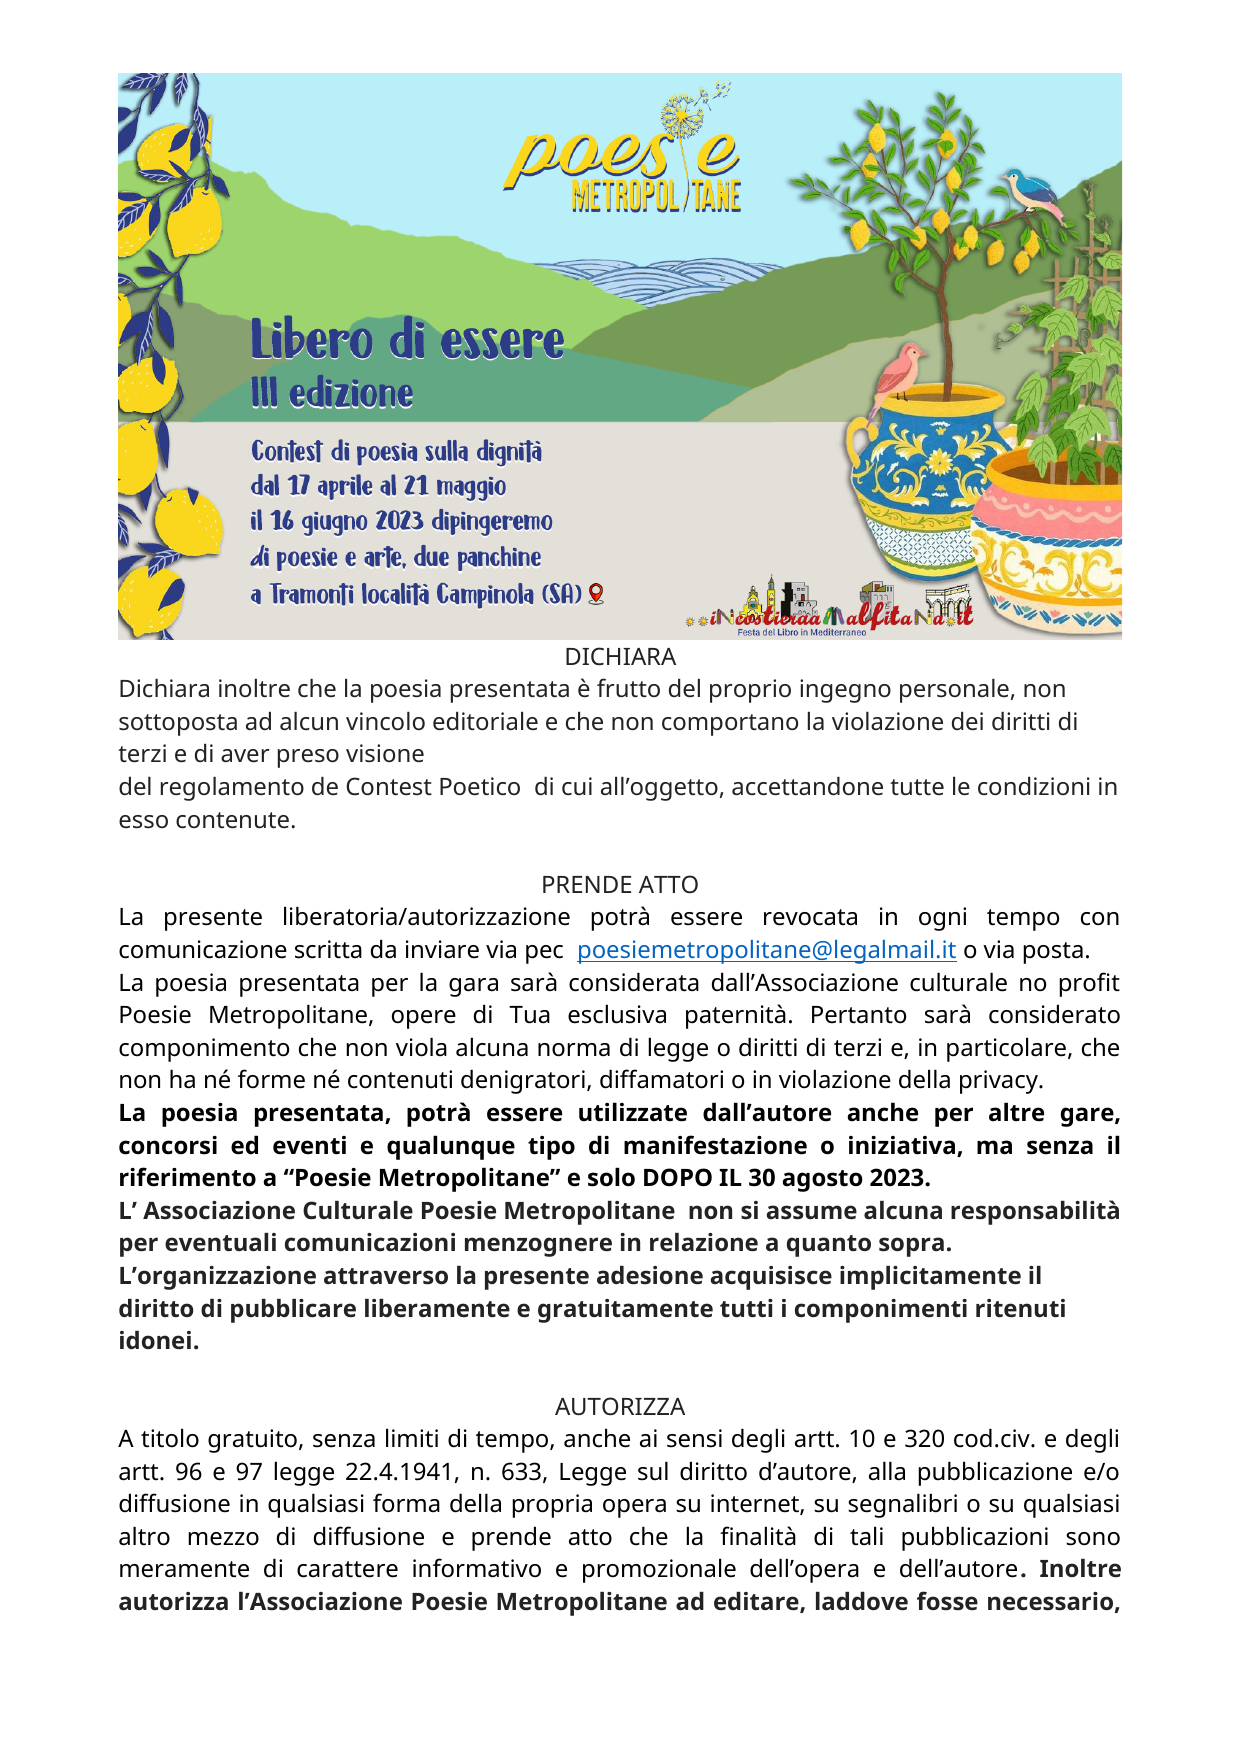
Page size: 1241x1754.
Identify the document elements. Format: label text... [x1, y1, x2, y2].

text L’ Associazione Culturale Poesie Metropolitane non si assume alcuna responsabilità per eventuali comunicazioni menzognere in relazione a quanto sopra. [118, 1194, 1122, 1259]
text L’organizzazione attraverso la presente adesione acquisisce implicitamente il diritto di pubblicare liberamente e gratuitamente tutti i componimenti ritenuti idonei. [118, 1259, 1122, 1357]
text La poesia presentata per la gara sarà considerata dall’Associazione culturale no profit Poesie Metropolitane, opere di Tua esclusiva paternità. Pertanto sarà considerato componimento che non viola alcuna norma di legge o diritti di terzi e, in particolare, che non ha né forme né contenuti denigratori, diffamatori o in violazione della privacy. [118, 965, 1122, 1096]
picture [118, 73, 1123, 640]
text La presente liberatoria/autorizzazione potrà essere revocata in ogni tempo con comunicazione scritta da inviare via pec poesiemetropolitane@legalmail.it o via posta. [118, 900, 1122, 965]
text del regolamento de Contest Poetico di cui all’oggetto, accettandone tutte le condizioni in esso contenute. [118, 770, 1122, 835]
text DICHIARA [118, 640, 1122, 672]
text AUTORIZZA [118, 1389, 1122, 1422]
text La poesia presentata, potrà essere utilizzate dall’autore anche per altre gare, concorsi ed eventi e qualunque tipo di manifestazione o iniziativa, ma senza il riferimento a “Poesie Metropolitane” e solo DOPO IL 30 agosto 2023. [118, 1096, 1122, 1194]
text A titolo gratuito, senza limiti di tempo, anche ai sensi degli artt. 10 e 320 cod.civ. e degli artt. 96 e 97 legge 22.4.1941, n. 633, Legge sul diritto d’autore, alla pubblicazione e/o diffusione in qualsiasi forma della propria opera su internet, su segnalibri o su qualsiasi altro mezzo di diffusione e prende atto che la finalità di tali pubblicazioni sono meramente di carattere informativo e promozionale dell’opera e dell’autore. Inoltre autorizza l’Associazione Poesie Metropolitane ad editare, laddove fosse necessario, le poesie presentate in italiano e in napoletano così come indicato nelle disposizioni finali del regolamento articolo 6.1. [118, 1422, 1122, 1617]
text Dichiara inoltre che la poesia presentata è frutto del proprio ingegno personale, non sottoposta ad alcun vincolo editoriale e che non comportano la violazione dei diritti di terzi e di aver preso visione [118, 672, 1122, 770]
text PRENDE ATTO [118, 868, 1122, 900]
